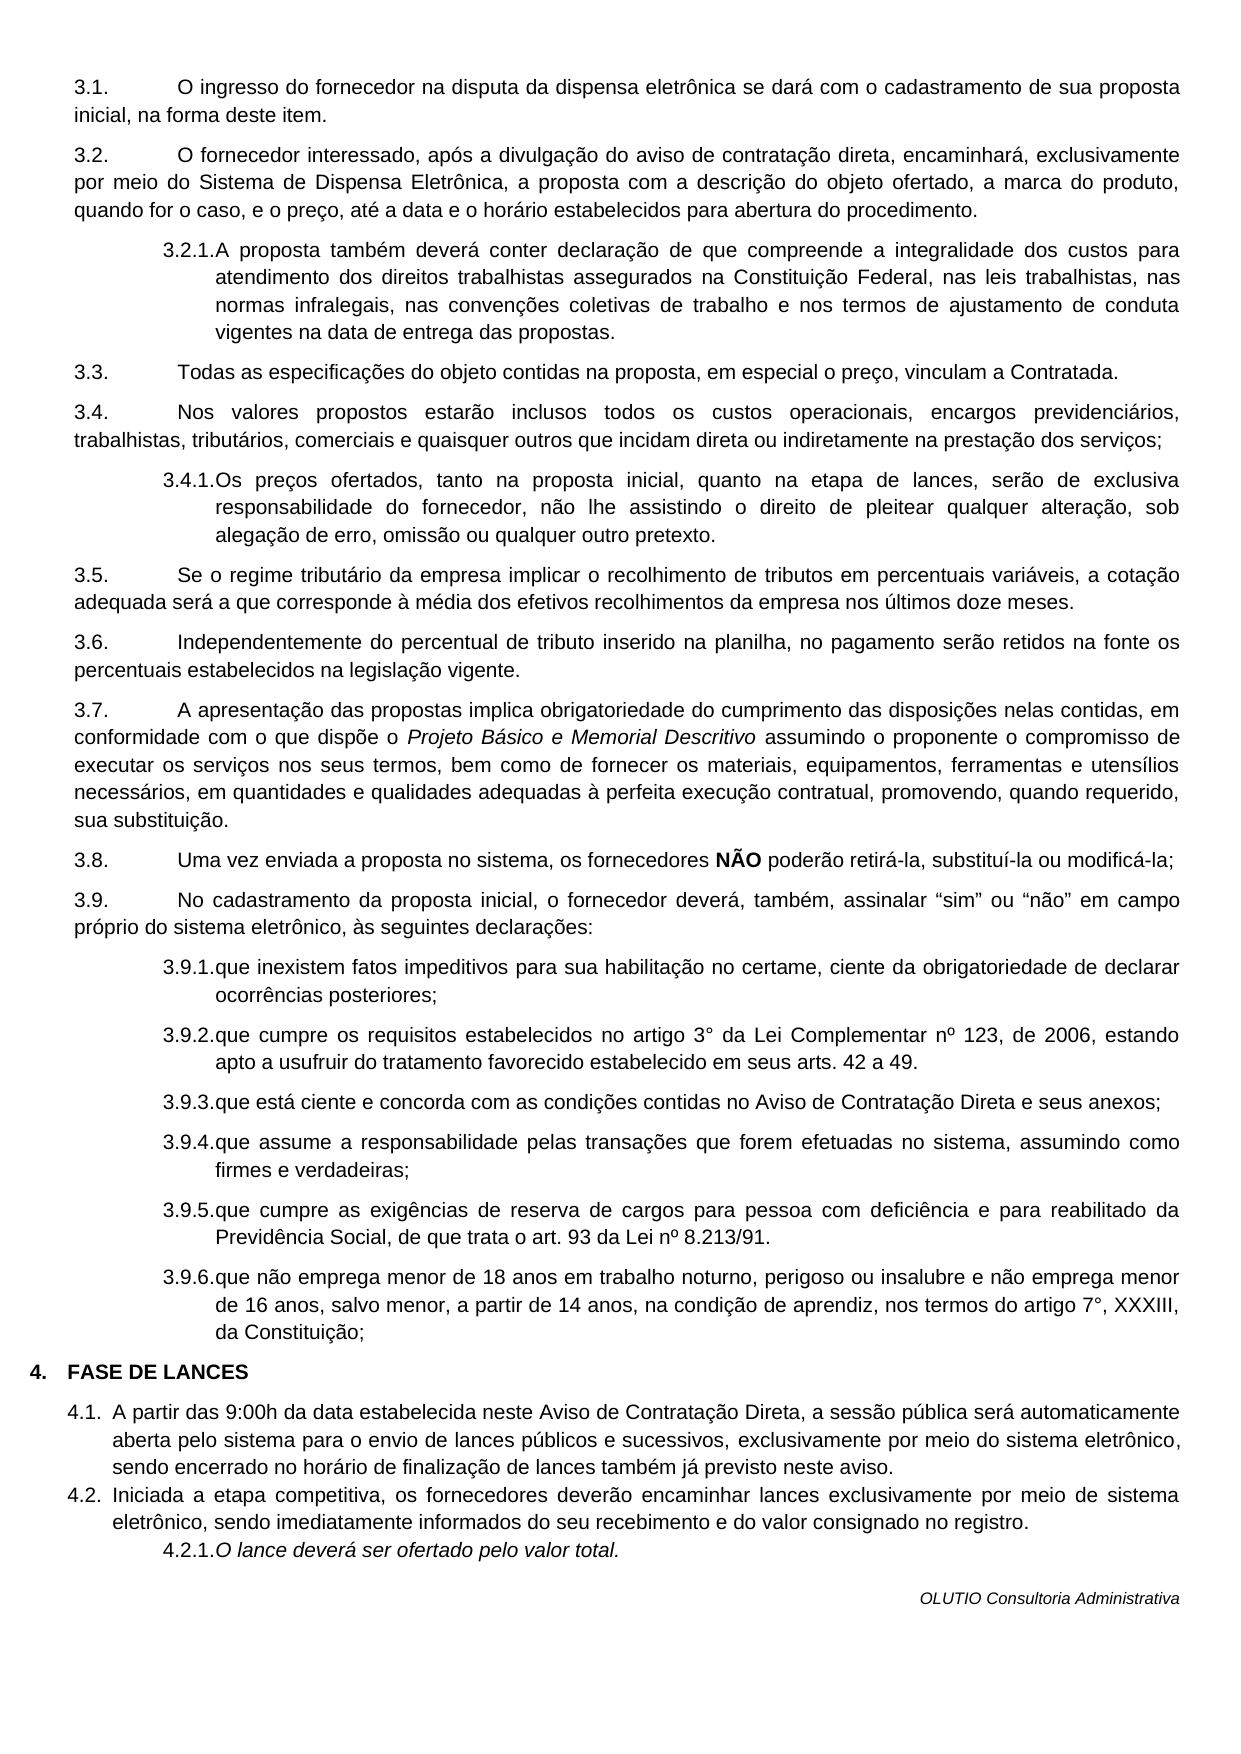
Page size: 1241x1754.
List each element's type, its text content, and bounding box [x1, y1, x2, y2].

list A proposta também deverá conter declaração de que compreende a integralidade dos custos para atendimento dos direitos trabalhistas assegurados na Constituição Federal, nas leis trabalhistas, nas normas infralegais, nas convenções coletivas de trabalho e nos termos de ajustamento de conduta vigentes na data de entrega das propostas. [163, 237, 1181, 344]
list Uma vez enviada a proposta no sistema, os fornecedores NÃO poderão retirá-la, substituí-la ou modificá-la; [74, 847, 1181, 871]
list Iniciada a etapa competitiva, os fornecedores deverão encaminhar lances exclusivamente por meio de sistema eletrônico, sendo imediatamente informados do seu recebimento e do valor consignado no registro. [67, 1482, 1181, 1534]
list Independentemente do percentual de tributo inserido na planilha, no pagamento serão retidos na fonte os percentuais estabelecidos na legislação vigente. [74, 630, 1181, 681]
list O lance deverá ser ofertado pelo valor total. [163, 1537, 1181, 1561]
list FASE DE LANCES [29, 1360, 1181, 1384]
list que não emprega menor de 18 anos em trabalho noturno, perigoso ou insalubre e não emprega menor de 16 anos, salvo menor, a partir de 14 anos, na condição de aprendiz, nos termos do artigo 7°, XXXIII, da Constituição; [163, 1265, 1181, 1344]
list O ingresso do fornecedor na disputa da dispensa eletrônica se dará com o cadastramento de sua proposta inicial, na forma deste item. [74, 75, 1181, 126]
list A apresentação das propostas implica obrigatoriedade do cumprimento das disposições nelas contidas, em conformidade com o que dispõe o Projeto Básico e Memorial Descritivo assumindo o proponente o compromisso de executar os serviços nos seus termos, bem como de fornecer os materiais, equipamentos, ferramentas e utensílios necessários, em quantidades e qualidades adequadas à perfeita execução contratual, promovendo, quando requerido, sua substituição. [74, 697, 1181, 831]
list que inexistem fatos impeditivos para sua habilitação no certame, ciente da obrigatoriedade de declarar ocorrências posteriores; [163, 955, 1181, 1006]
list que assume a responsabilidade pelas transações que forem efetuadas no sistema, assumindo como firmes e verdadeiras; [163, 1130, 1181, 1181]
list Todas as especificações do objeto contidas na proposta, em especial o preço, vinculam a Contratada. [74, 360, 1181, 384]
list que cumpre os requisitos estabelecidos no artigo 3° da Lei Complementar nº 123, de 2006, estando apto a usufruir do tratamento favorecido estabelecido em seus arts. 42 a 49. [163, 1022, 1181, 1074]
list Os preços ofertados, tanto na proposta inicial, quanto na etapa de lances, serão de exclusiva responsabilidade do fornecedor, não lhe assistindo o direito de pleitear qualquer alteração, sob alegação de erro, omissão ou qualquer outro pretexto. [163, 467, 1181, 546]
list que está ciente e concorda com as condições contidas no Aviso de Contratação Direta e seus anexos; [163, 1090, 1181, 1114]
list Se o regime tributário da empresa implicar o recolhimento de tributos em percentuais variáveis, a cotação adequada será a que corresponde à média dos efetivos recolhimentos da empresa nos últimos doze meses. [74, 562, 1181, 614]
list que cumpre as exigências de reserva de cargos para pessoa com deficiência e para reabilitado da Previdência Social, de que trata o art. 93 da Lei nº 8.213/91. [163, 1197, 1181, 1249]
list No cadastramento da proposta inicial, o fornecedor deverá, também, assinalar “sim” ou “não” em campo próprio do sistema eletrônico, às seguintes declarações: [74, 887, 1181, 939]
list O fornecedor interessado, após a divulgação do aviso de contratação direta, encaminhará, exclusivamente por meio do Sistema de Dispensa Eletrônica, a proposta com a descrição do objeto ofertado, a marca do produto, quando for o caso, e o preço, até a data e o horário estabelecidos para abertura do procedimento. [74, 142, 1181, 221]
list Nos valores propostos estarão inclusos todos os custos operacionais, encargos previdenciários, trabalhistas, tributários, comerciais e quaisquer outros que incidam direta ou indiretamente na prestação dos serviços; [74, 400, 1181, 451]
list A partir das 9:00h da data estabelecida neste Aviso de Contratação Direta, a sessão pública será automaticamente aberta pelo sistema para o envio de lances públicos e sucessivos, exclusivamente por meio do sistema eletrônico, sendo encerrado no horário de finalização de lances também já previsto neste aviso. [67, 1400, 1181, 1479]
